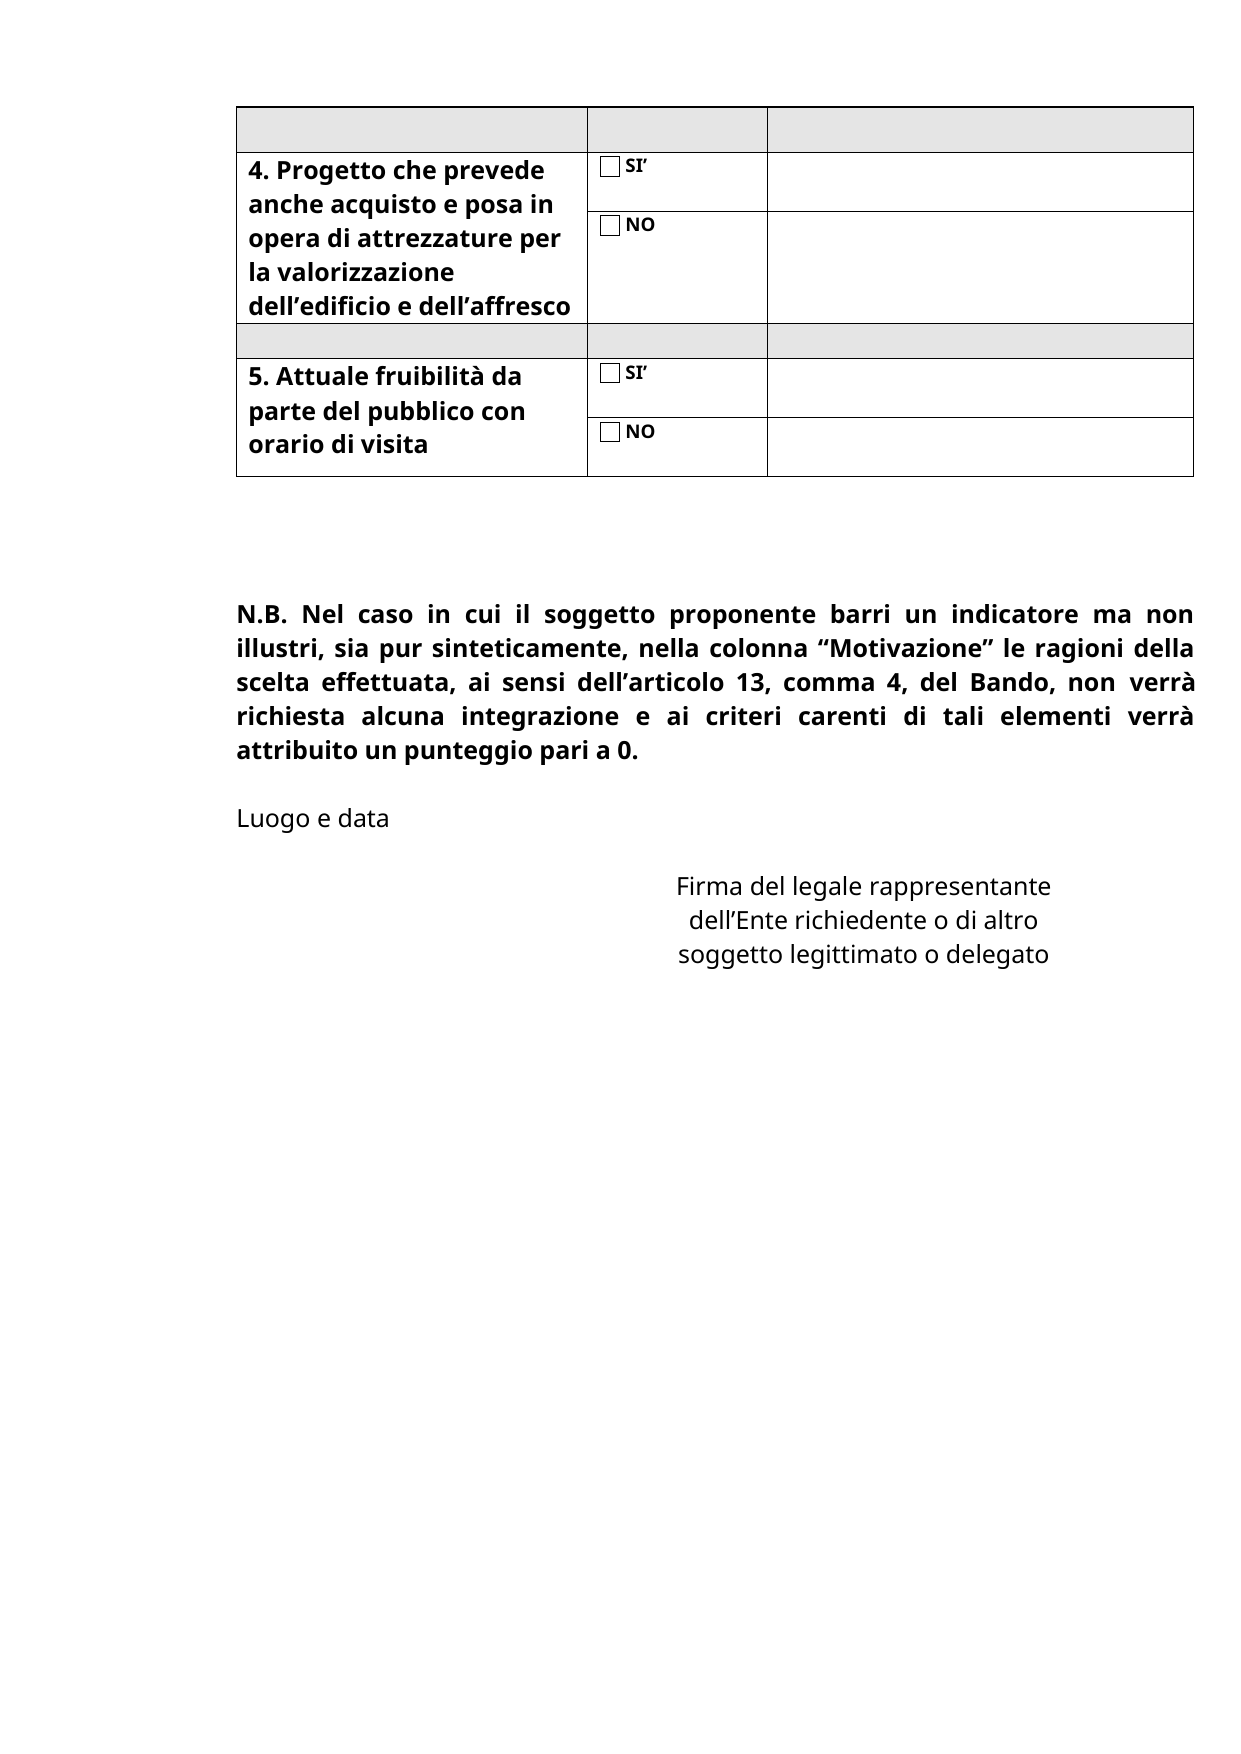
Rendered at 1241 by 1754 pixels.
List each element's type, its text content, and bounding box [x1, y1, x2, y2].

text N.B. Nel caso in cui il soggetto proponente barri un indicatore ma non illustri, sia pur sinteticamente, nella colonna “Motivazione” le ragioni della scelta effettuata, ai sensi dell’articolo 13, comma 4, del Bando, non verrà richiesta alcuna integrazione e ai criteri carenti di tali elementi verrà attribuito un punteggio pari a 0. [236, 596, 1196, 767]
table_cell [768, 153, 1193, 211]
table_cell [588, 324, 767, 358]
table_cell [768, 108, 1193, 152]
table_cell [237, 324, 587, 358]
text Firma del legale rappresentante dell’Ente richiedente o di altro soggetto legittimato o delegato [664, 869, 1063, 971]
table_cell SI’ [588, 153, 767, 211]
table_cell [768, 418, 1193, 476]
table_cell [768, 324, 1193, 358]
table_cell 5. Attuale fruibilità da parte del pubblico con orario di visita [237, 359, 587, 476]
text Luogo e data [236, 801, 1063, 835]
table_cell 4. Progetto che prevede anche acquisto e posa in opera di attrezzature per la valorizzazione dell’edificio e dell’affresco [237, 153, 587, 323]
table_cell NO [588, 418, 767, 476]
table_cell [768, 359, 1193, 417]
table_cell [588, 108, 767, 152]
table_cell NO [588, 212, 767, 323]
table_cell [237, 108, 587, 152]
table_cell [768, 212, 1193, 323]
table_cell SI’ [588, 359, 767, 417]
